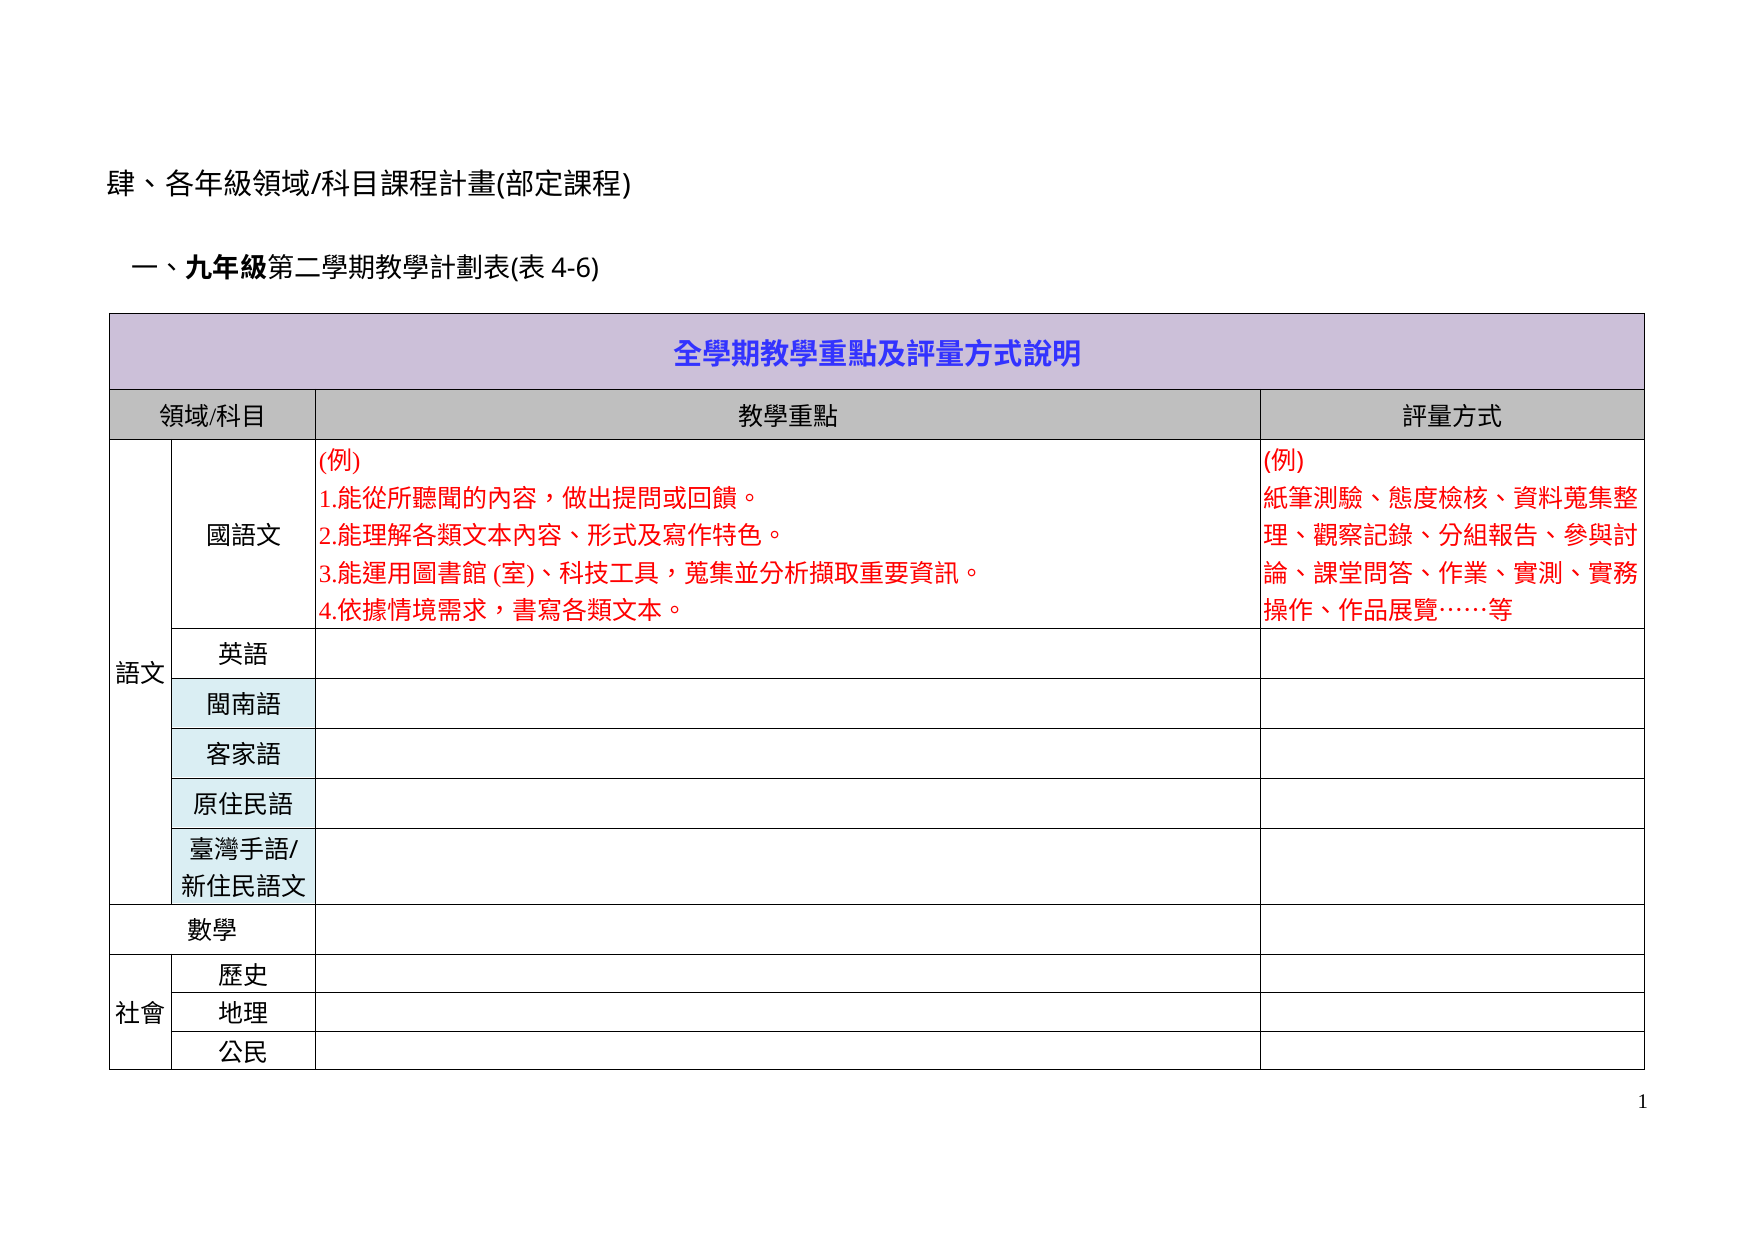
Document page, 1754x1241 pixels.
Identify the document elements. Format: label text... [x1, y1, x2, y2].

table_cell (例) 紙筆測驗、態度檢核、資料蒐集整理、觀察記錄、分組報告、參與討論、課堂問答、作業、實測、實務操作、作品展覽……等 [1261, 440, 1644, 627]
table_cell 英語 [172, 629, 315, 677]
table_cell [316, 729, 1260, 777]
table_cell [1261, 829, 1644, 903]
table_cell [316, 993, 1260, 1031]
table_cell [316, 779, 1260, 827]
table_cell 評量方式 [1261, 390, 1644, 439]
table_cell 原住民語 [172, 779, 315, 827]
table_cell [1261, 679, 1644, 727]
text 肆、各年級領域/科目課程計畫(部定課程) [106, 144, 1648, 219]
table_cell 數學 [110, 905, 315, 953]
table_cell [316, 1032, 1260, 1069]
table_cell [1261, 629, 1644, 677]
table_cell 社會 [110, 955, 171, 1069]
table_cell [1261, 905, 1644, 953]
table_cell 國語文 [172, 440, 315, 627]
table_cell 臺灣手語/ 新住民語文 [172, 829, 315, 903]
table_cell 客家語 [172, 729, 315, 777]
table_cell 公民 [172, 1032, 315, 1069]
table_cell 地理 [172, 993, 315, 1031]
table_cell [1261, 779, 1644, 827]
table_header 全學期教學重點及評量方式說明 [110, 314, 1644, 389]
table_cell [1261, 1032, 1644, 1069]
table_cell [1261, 729, 1644, 777]
table_cell [316, 829, 1260, 903]
table_cell [1261, 993, 1644, 1031]
table_cell (例) 1.能從所聽聞的內容，做出提問或回饋。 2.能理解各類文本內容、形式及寫作特色。 3.能運用圖書館 (室)、科技工具，蒐集並分析擷取重要資訊。 4.依據情境需求，書寫各類文本。 [316, 440, 1260, 627]
table_cell 閩南語 [172, 679, 315, 727]
table_cell [316, 629, 1260, 677]
table_cell 歷史 [172, 955, 315, 992]
table_cell [316, 679, 1260, 727]
table_cell 語文 [110, 440, 171, 903]
text 一、九年級第二學期教學計劃表(表4-6) [131, 228, 1648, 303]
table_cell [316, 955, 1260, 992]
table_cell [316, 905, 1260, 953]
table_cell 教學重點 [316, 390, 1260, 439]
table_cell 領域/科目 [110, 390, 315, 439]
table_cell [1261, 955, 1644, 992]
